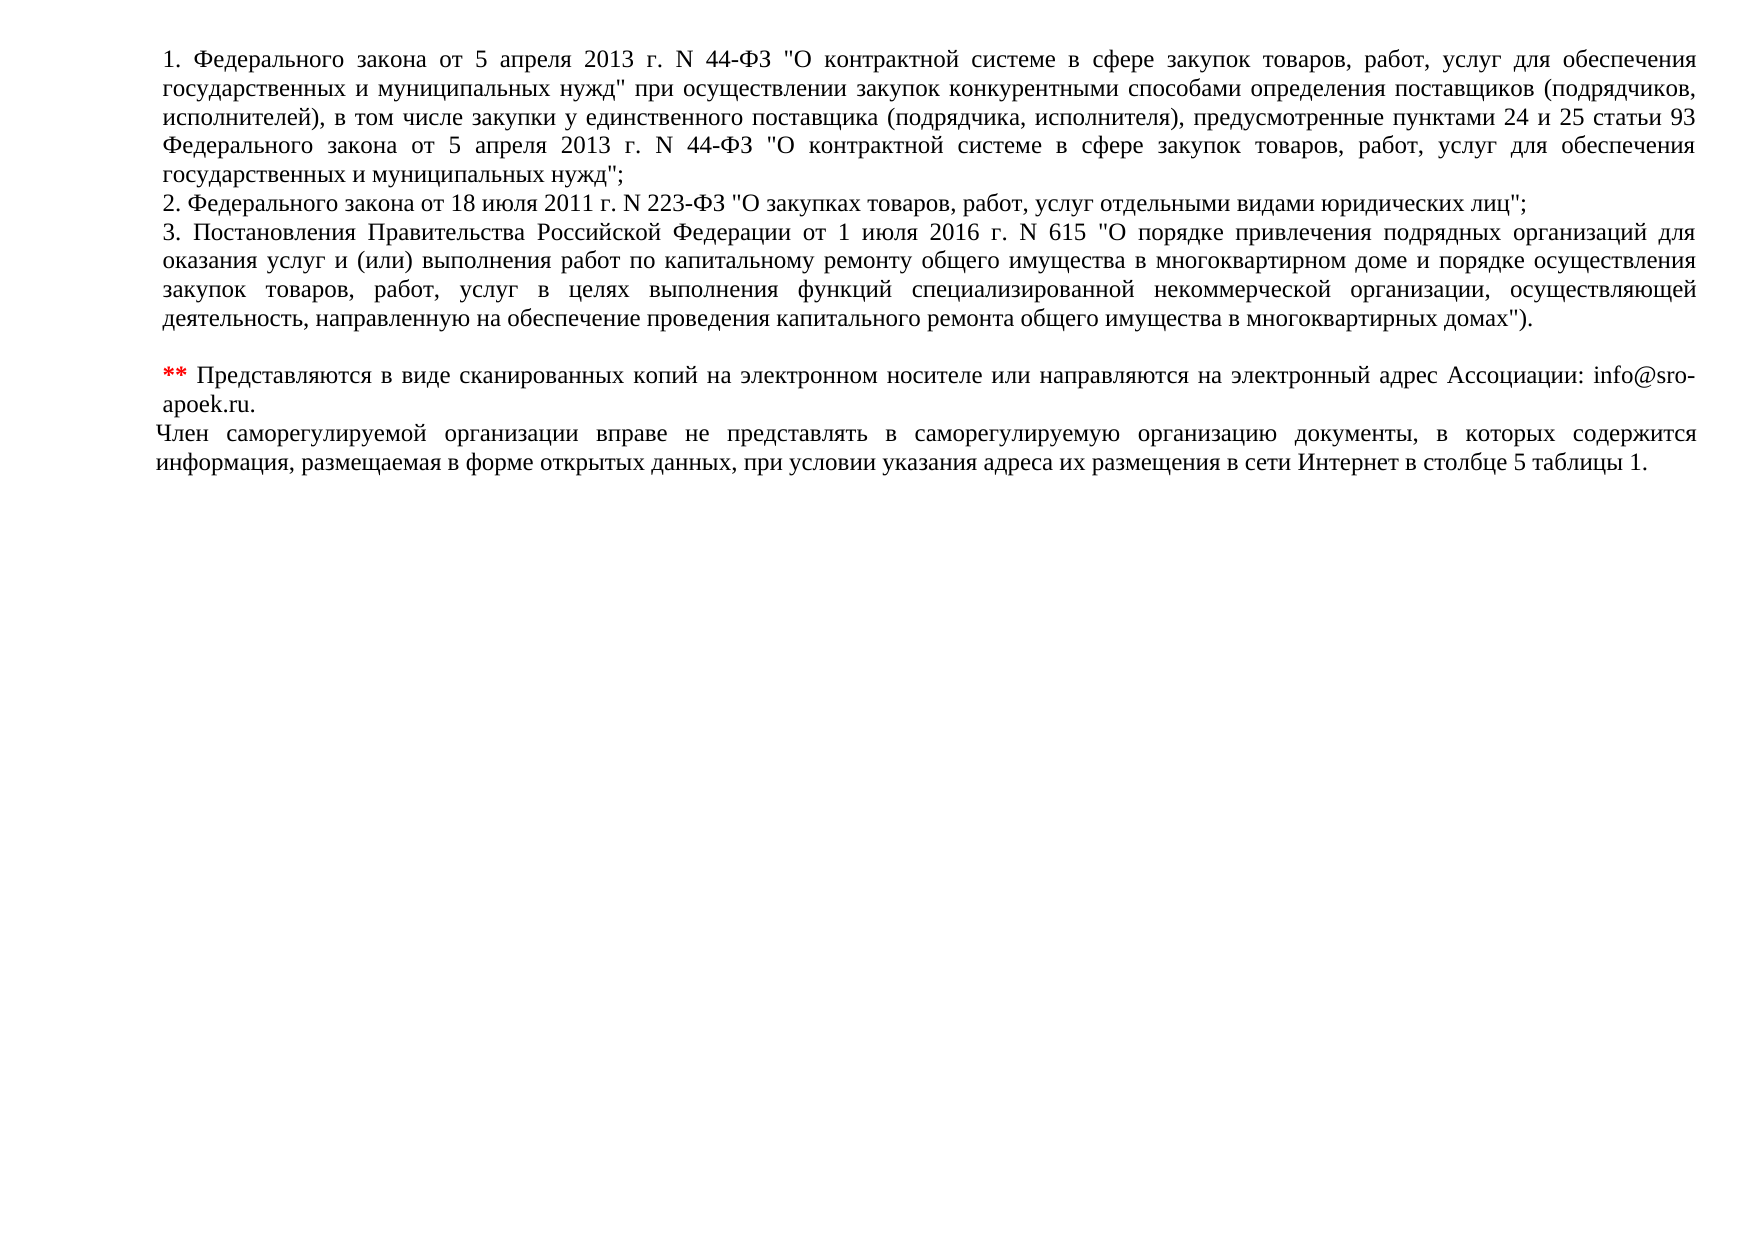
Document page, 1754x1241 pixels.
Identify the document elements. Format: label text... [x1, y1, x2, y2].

text 1. Федерального закона от 5 апреля 2013 г. N 44-ФЗ "О контрактной системе в сфере закупок товаров, работ, услуг для обеспечения государственных и муниципальных нужд" при осуществлении закупок конкурентными способами определения поставщиков (подрядчиков, исполнителей), в том числе закупки у единственного поставщика (подрядчика, исполнителя), предусмотренные пунктами 24 и 25 статьи 93 Федерального закона от 5 апреля 2013 г. N 44-ФЗ "О контрактной системе в сфере закупок товаров, работ, услуг для обеспечения государственных и муниципальных нужд"; [162, 44, 1698, 188]
text ** Представляются в виде сканированных копий на электронном носителе или направляются на электронный адрес Ассоциации: info@sro-apoek.ru. [162, 361, 1698, 418]
text Член саморегулируемой организации вправе не представлять в саморегулируемую организацию документы, в которых содержится информация, размещаемая в форме открытых данных, при условии указания адреса их размещения в сети Интернет в столбце 5 таблицы 1. [156, 418, 1698, 476]
text 2. Федерального закона от 18 июля 2011 г. N 223-ФЗ "О закупках товаров, работ, услуг отдельными видами юридических лиц"; [162, 188, 1698, 217]
text 3. Постановления Правительства Российской Федерации от 1 июля 2016 г. N 615 "О порядке привлечения подрядных организаций для оказания услуг и (или) выполнения работ по капитальному ремонту общего имущества в многоквартирном доме и порядке осуществления закупок товаров, работ, услуг в целях выполнения функций специализированной некоммерческой организации, осуществляющей деятельность, направленную на обеспечение проведения капитального ремонта общего имущества в многоквартирных домах"). [162, 217, 1698, 332]
